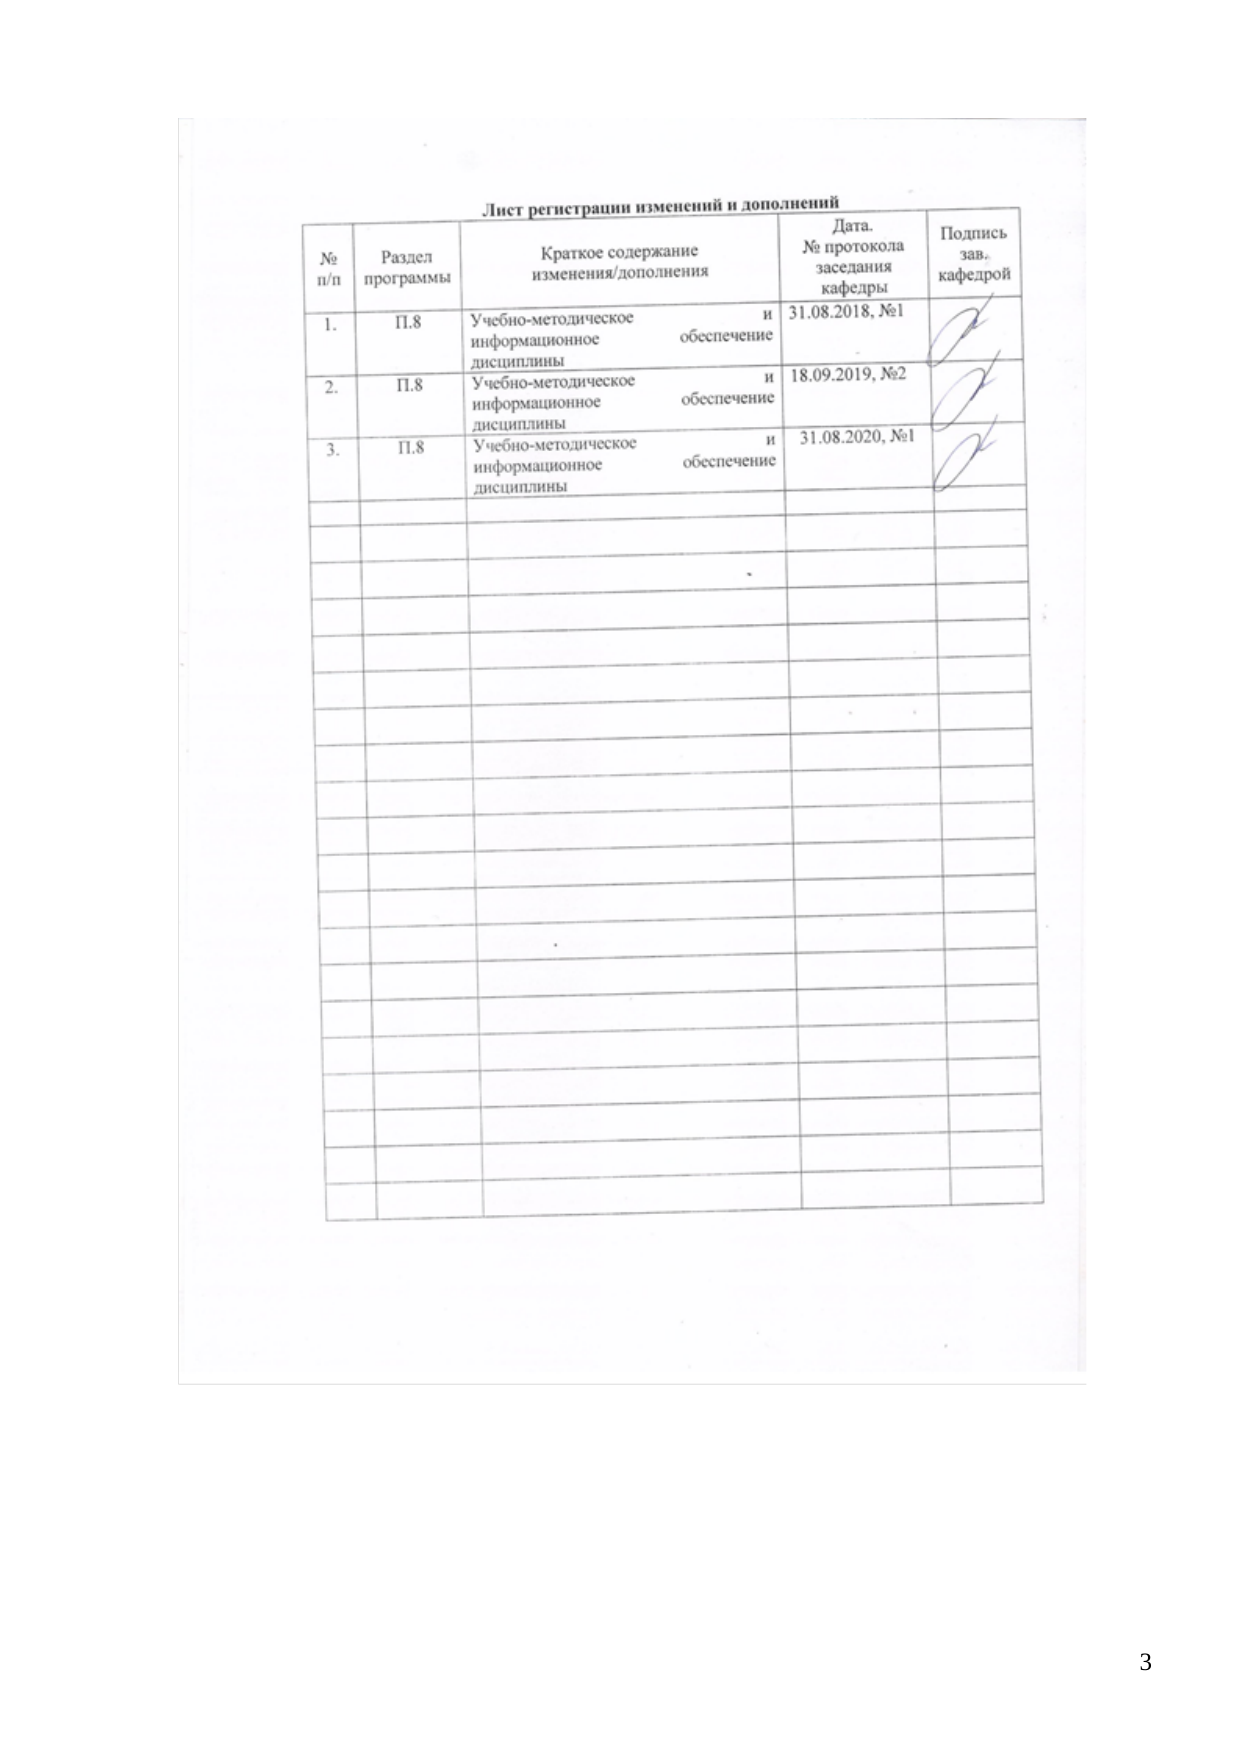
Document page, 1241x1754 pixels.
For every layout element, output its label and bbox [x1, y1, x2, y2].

picture [177, 118, 1087, 1386]
